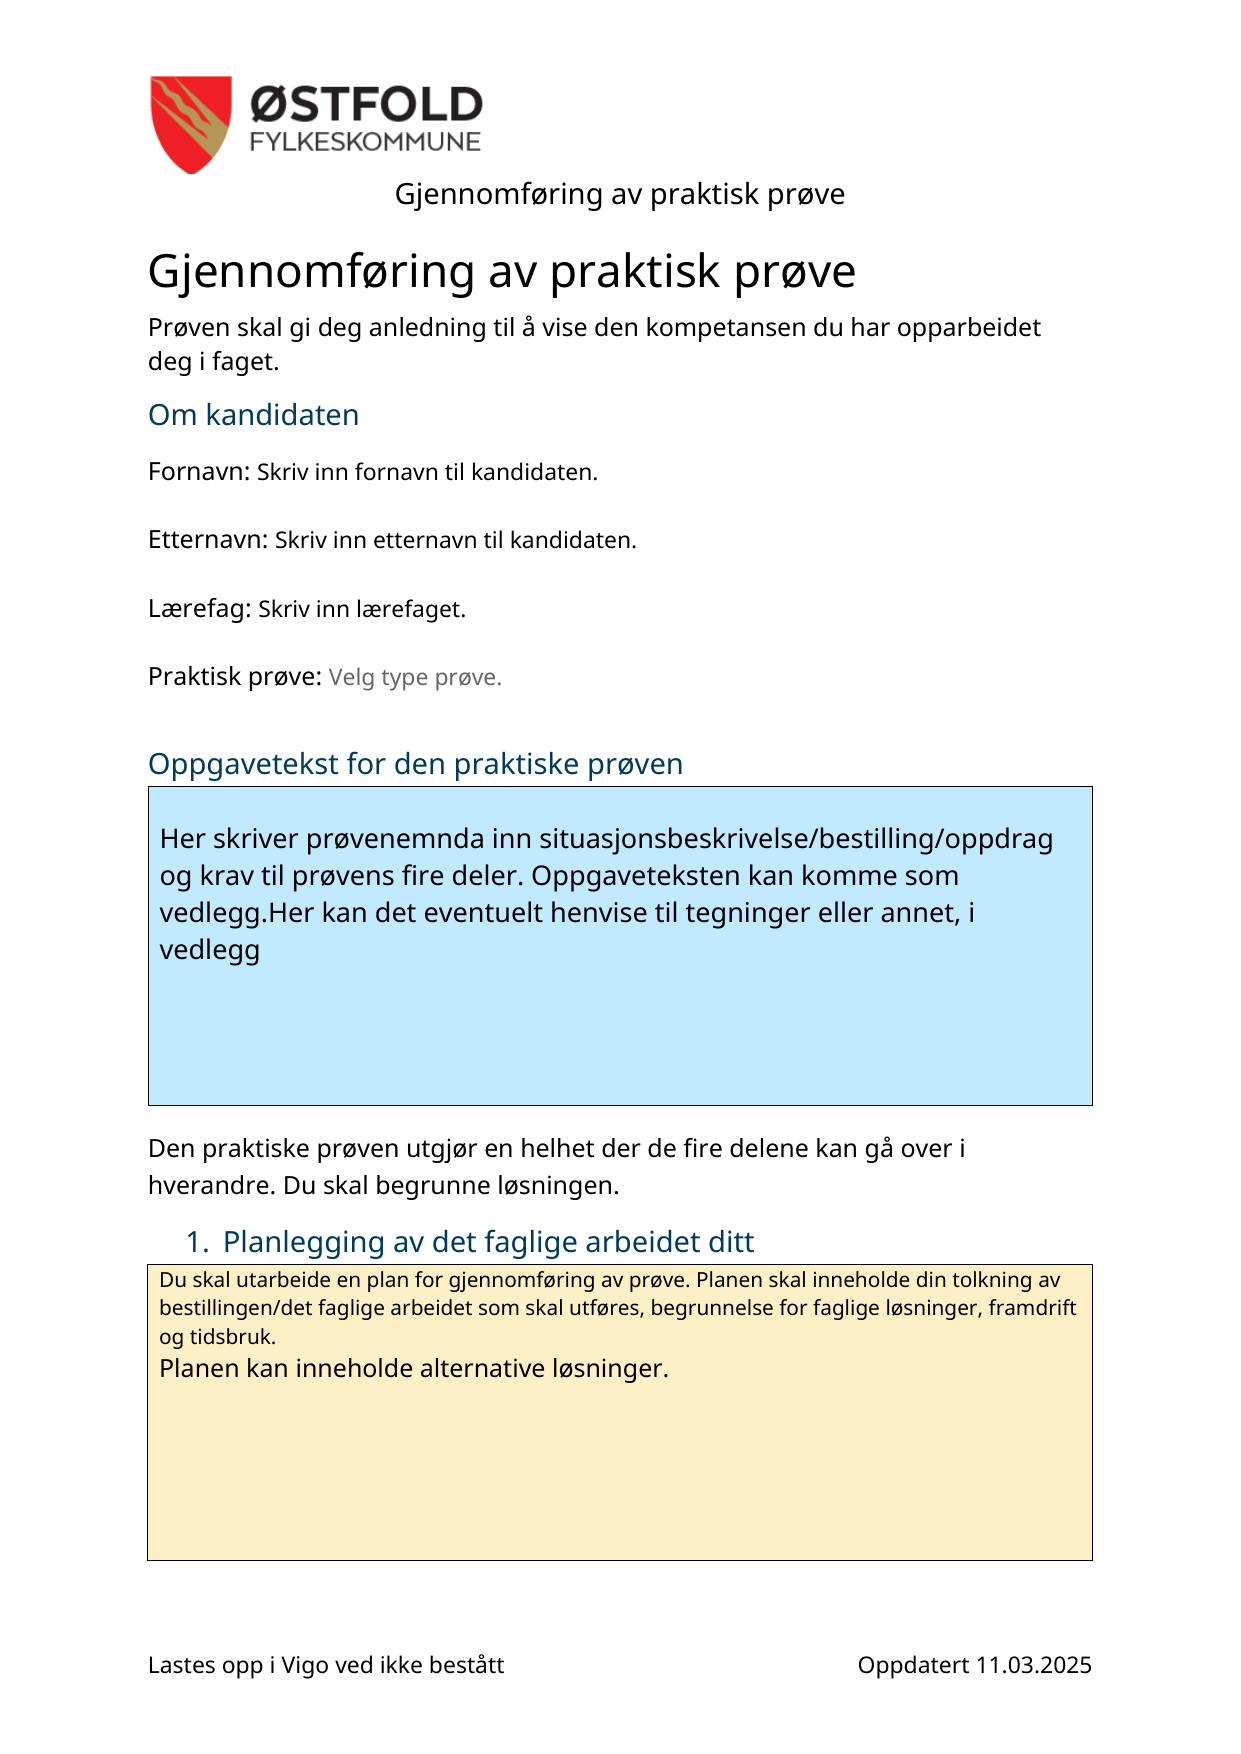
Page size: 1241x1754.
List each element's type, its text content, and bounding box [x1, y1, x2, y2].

table_header [149, 787, 1092, 1105]
subtitle Oppgavetekst for den praktiske prøven [148, 743, 1093, 783]
subtitle Planlegging av det faglige arbeidet ditt [185, 1221, 1093, 1261]
subtitle Gjennomføring av praktisk prøve [148, 238, 1093, 300]
table_header [148, 1265, 1092, 1560]
text Fornavn: Etternavn: Lærefag: Praktisk prøve: [148, 454, 1093, 692]
text Den praktiske prøven utgjør en helhet der de fire delene kan gå over i hverandre. Du skal begrunne løsningen. [148, 1131, 1093, 1202]
text Prøven skal gi deg anledning til å vise den kompetansen du har opparbeidet deg i faget. [148, 310, 1093, 378]
picture [147, 73, 487, 174]
subtitle Om kandidaten [148, 394, 1093, 434]
